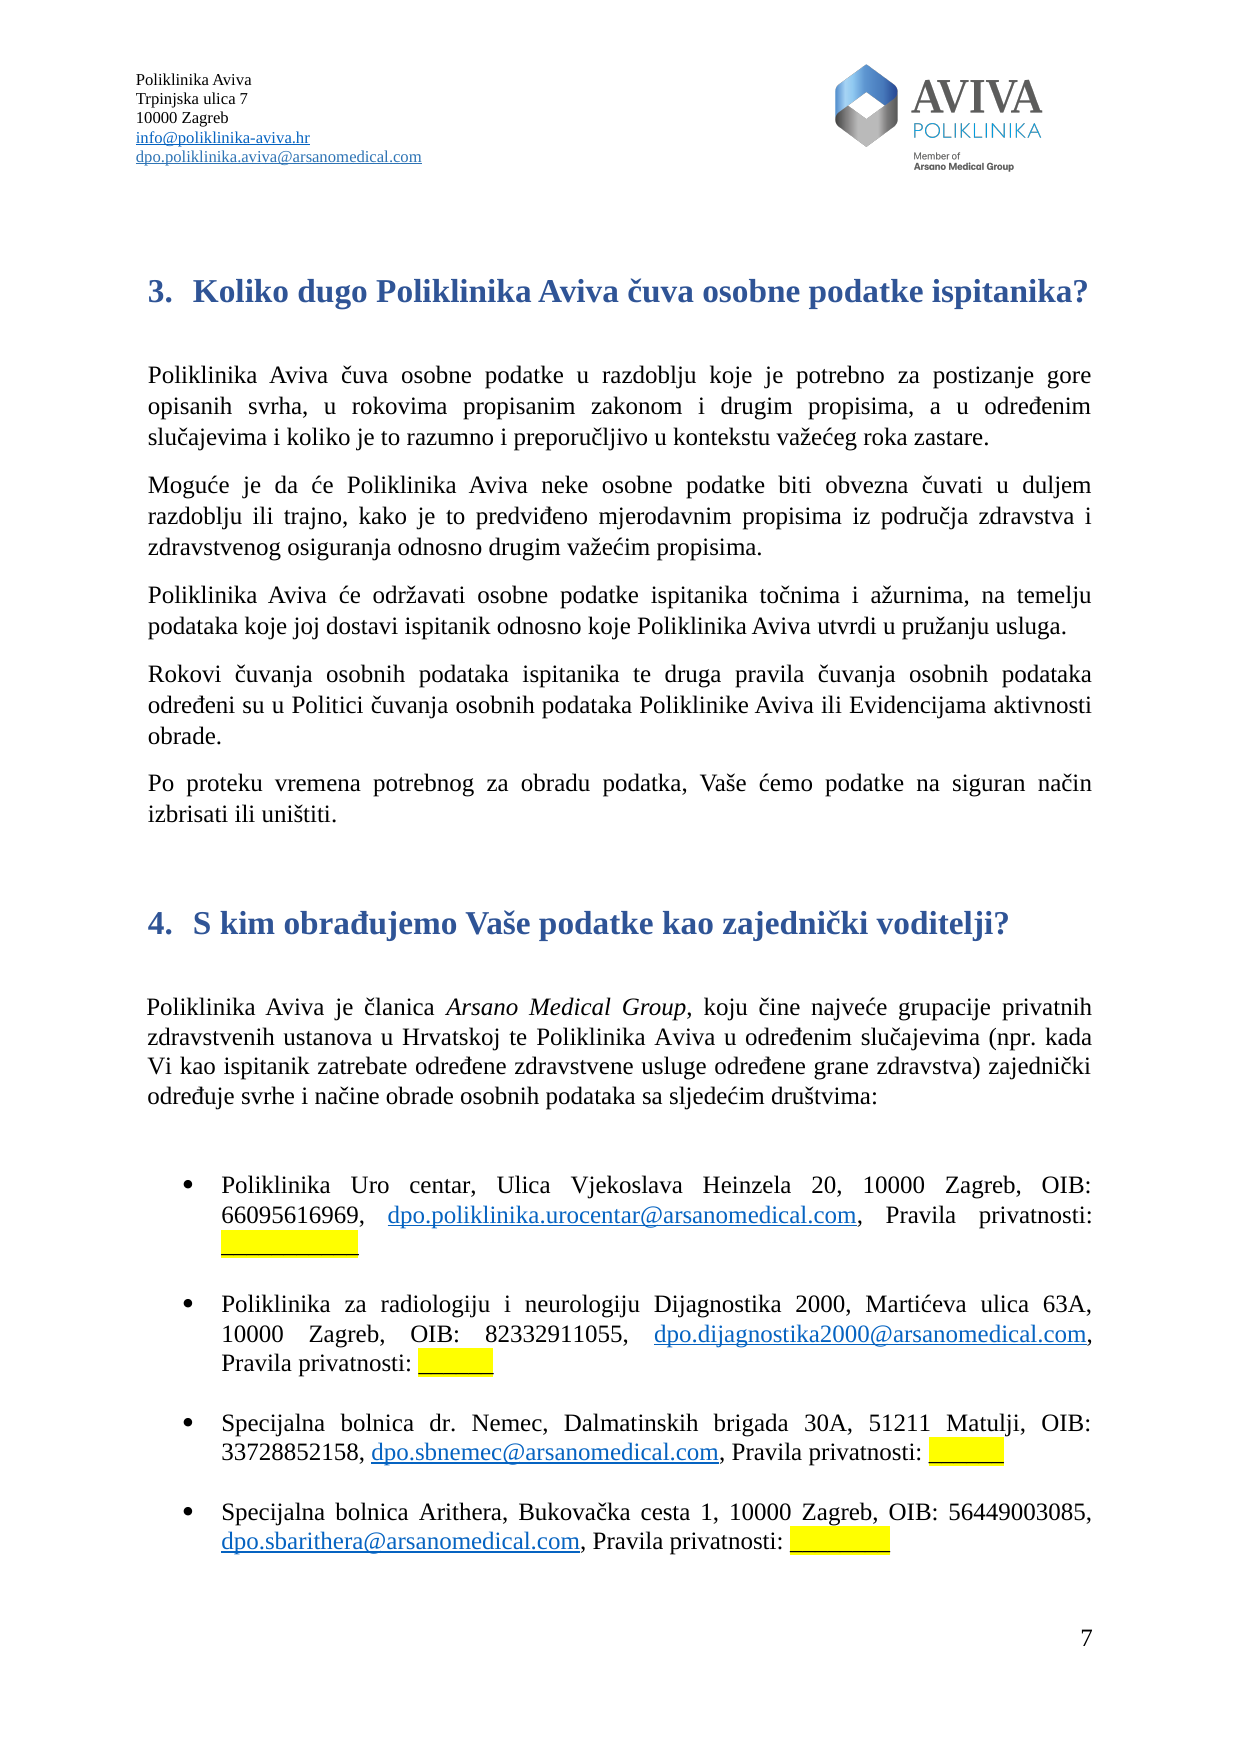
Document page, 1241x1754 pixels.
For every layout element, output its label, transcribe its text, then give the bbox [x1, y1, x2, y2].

picture [835, 64, 1043, 172]
text Moguće je da će Poliklinika Aviva neke osobne podatke biti obvezna čuvati u duljem razdoblju ili trajno, kako je to predviđeno mjerodavnim propisima iz područja zdravstva i zdravstvenog osiguranja odnosno drugim važećim propisima. [148, 470, 1093, 561]
text Poliklinika Aviva čuva osobne podatke u razdoblju koje je potrebno za postizanje gore opisanih svrha, u rokovima propisanim zakonom i drugim propisima, a u određenim slučajevima i koliko je to razumno i preporučljivo u kontekstu važećeg roka zastare. [148, 360, 1093, 451]
text Poliklinika Aviva će održavati osobne podatke ispitanika točnima i ažurnima, na temelju podataka koje joj dostavi ispitanik odnosno koje Poliklinika Aviva utvrdi u pružanju usluga. [148, 580, 1093, 640]
subtitle Koliko dugo Poliklinika Aviva čuva osobne podatke ispitanika? [148, 271, 1093, 309]
list Specijalna bolnica dr. Nemec, Dalmatinskih brigada 30A, 51211 Matulji, OIB: 33728852158, dpo.sbnemec@arsanomedical.com, Pravila privatnosti: ______ [183, 1408, 1093, 1466]
list Poliklinika Uro centar, Ulica Vjekoslava Heinzela 20, 10000 Zagreb, OIB: 66095616969, dpo.poliklinika.urocentar@arsanomedical.com, Pravila privatnosti: ___________ [183, 1170, 1093, 1258]
list Poliklinika za radiologiju i neurologiju Dijagnostika 2000, Martićeva ulica 63A, 10000 Zagreb, OIB: 82332911055, dpo.dijagnostika2000@arsanomedical.com, Pravila privatnosti: ______ [183, 1289, 1093, 1377]
text Rokovi čuvanja osobnih podataka ispitanika te druga pravila čuvanja osobnih podataka određeni su u Politici čuvanja osobnih podataka Poliklinike Aviva ili Evidencijama aktivnosti obrade. [148, 659, 1093, 749]
text Po proteku vremena potrebnog za obradu podatka, Vaše ćemo podatke na siguran način izbrisati ili uništiti. [148, 768, 1093, 828]
subtitle S kim obrađujemo Vaše podatke kao zajednički voditelji? [148, 903, 1093, 942]
text Poliklinika Aviva je članica Arsano Medical Group, koju čine najveće grupacije privatnih zdravstvenih ustanova u Hrvatskoj te Poliklinika Aviva u određenim slučajevima (npr. kada Vi kao ispitanik zatrebate određene zdravstvene usluge određene grane zdravstva) zajednički određuje svrhe i načine obrade osobnih podataka sa sljedećim društvima: [146, 992, 1093, 1110]
list Specijalna bolnica Arithera, Bukovačka cesta 1, 10000 Zagreb, OIB: 56449003085, dpo.sbarithera@arsanomedical.com, Pravila privatnosti: ________ [183, 1497, 1093, 1555]
